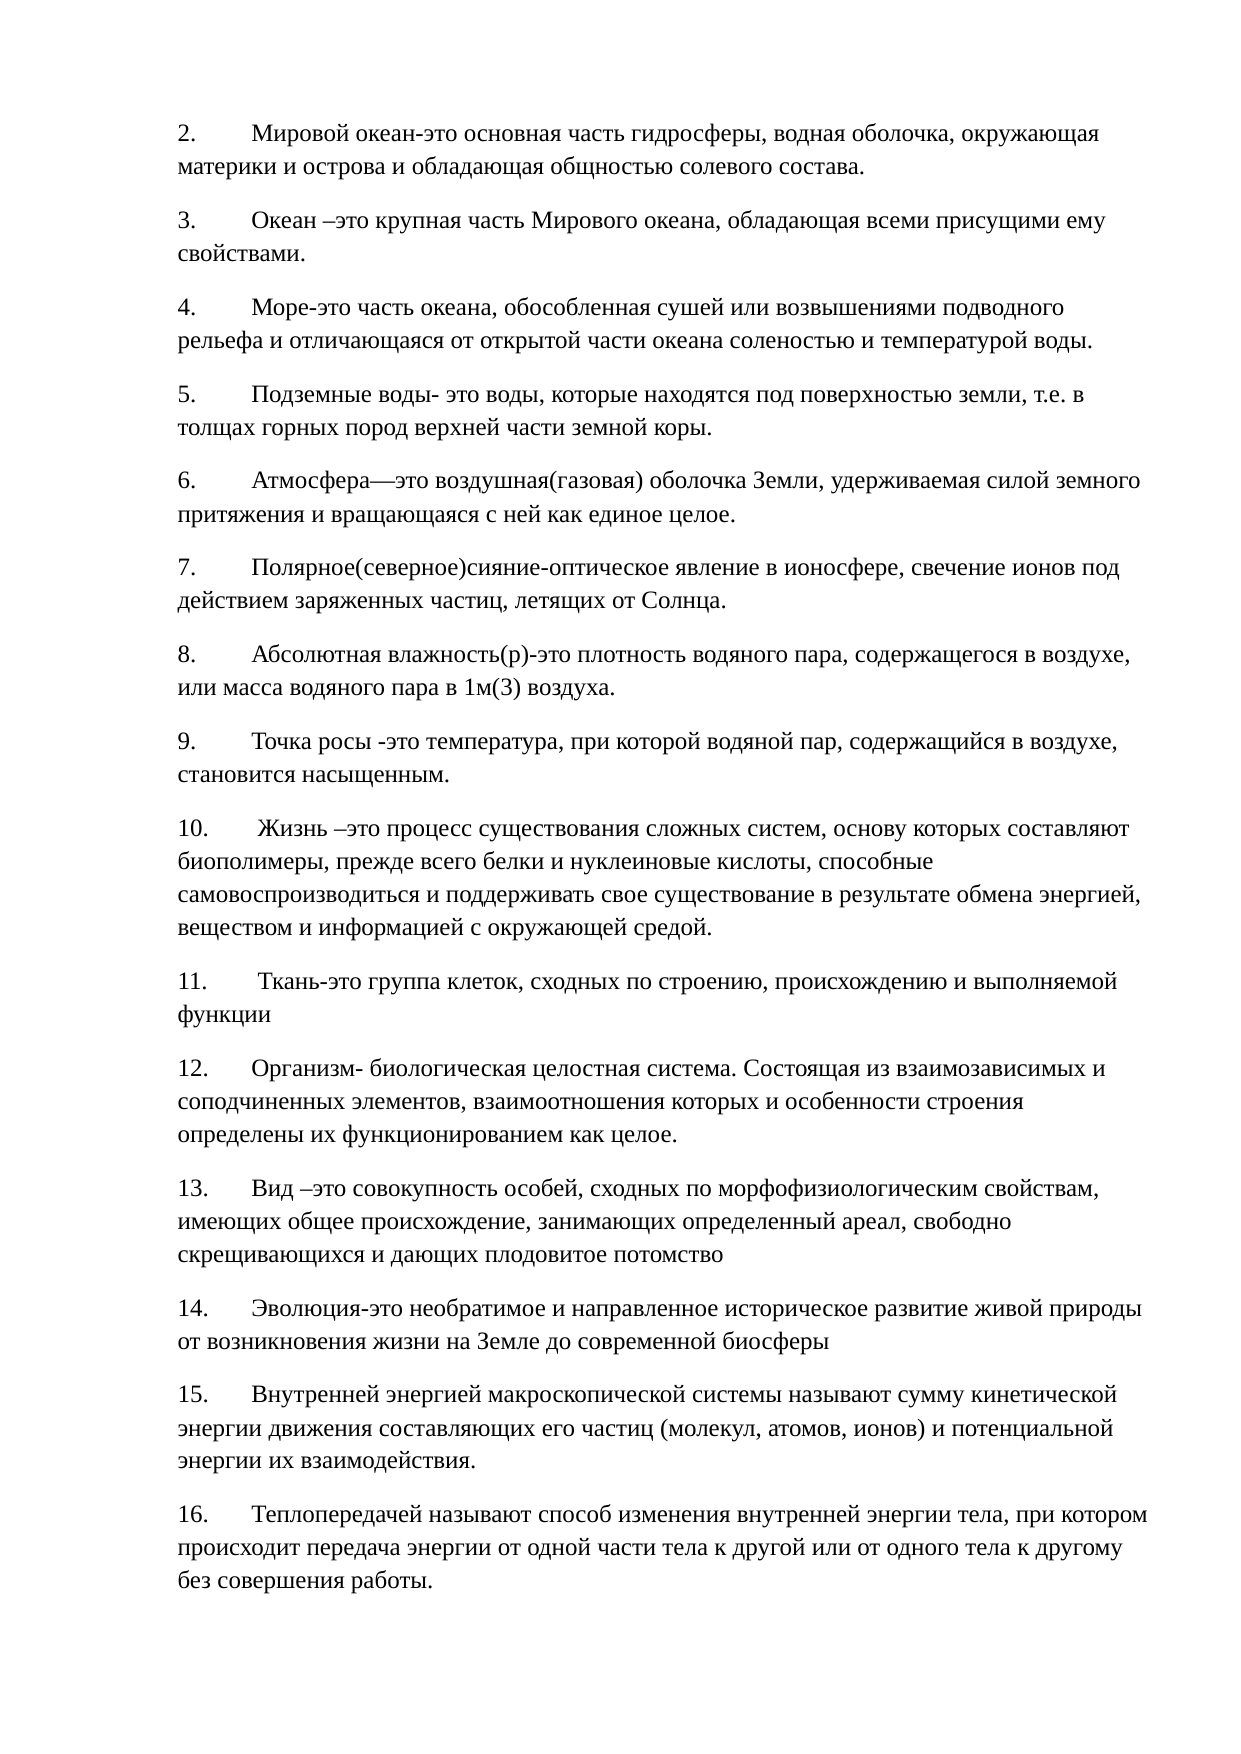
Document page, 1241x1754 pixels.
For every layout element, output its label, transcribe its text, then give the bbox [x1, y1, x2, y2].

list Мировой океан-это основная часть гидросферы, водная оболочка, окружающая материки и острова и обладающая общностью солевого состава. [177, 118, 1152, 180]
list Внутренней энергией макроскопической системы называют сумму кинетической энергии движения составляющих его частиц (молекул, атомов, ионов) и потенциальной энергии их взаимодействия. [177, 1379, 1152, 1474]
list Организм- биологическая целостная система. Состоящая из взаимозависимых и соподчиненных элементов, взаимоотношения которых и особенности строения определены их функционированием как целое. [177, 1053, 1152, 1148]
list Атмосфера—это воздушная(газовая) оболочка Земли, удерживаемая силой земного притяжения и вращающаяся с ней как единое целое. [177, 466, 1152, 527]
list Океан –это крупная часть Мирового океана, обладающая всеми присущими ему свойствами. [177, 205, 1152, 267]
list Подземные воды- это воды, которые находятся под поверхностью земли, т.е. в толщах горных пород верхней части земной коры. [177, 379, 1152, 441]
list Абсолютная влажность(р)-это плотность водяного пара, содержащегося в воздухе, или масса водяного пара в 1м(3) воздуха. [177, 639, 1152, 701]
list Море-это часть океана, обособленная сушей или возвышениями подводного рельефа и отличающаяся от открытой части океана соленостью и температурой воды. [177, 292, 1152, 354]
list Жизнь –это процесс существования сложных систем, основу которых составляют биополимеры, прежде всего белки и нуклеиновые кислоты, способные самовоспроизводиться и поддерживать свое существование в результате обмена энергией, веществом и информацией с окружающей средой. [177, 813, 1152, 941]
list Полярное(северное)сияние-оптическое явление в ионосфере, свечение ионов под действием заряженных частиц, летящих от Солнца. [177, 552, 1152, 614]
list Точка росы -это температура, при которой водяной пар, содержащийся в воздухе, становится насыщенным. [177, 726, 1152, 788]
list Вид –это совокупность особей, сходных по морфофизиологическим свойствам, имеющих общее происхождение, занимающих определенный ареал, свободно скрещивающихся и дающих плодовитое потомство [177, 1173, 1152, 1268]
list Теплопередачей называют способ изменения внутренней энергии тела, при котором происходит передача энергии от одной части тела к другой или от одного тела к другому без совершения работы. [177, 1499, 1152, 1594]
list Эволюция-это необратимое и направленное историческое развитие живой природы от возникновения жизни на Земле до современной биосферы [177, 1293, 1152, 1354]
list Ткань-это группа клеток, сходных по строению, происхождению и выполняемой функции [177, 966, 1152, 1028]
